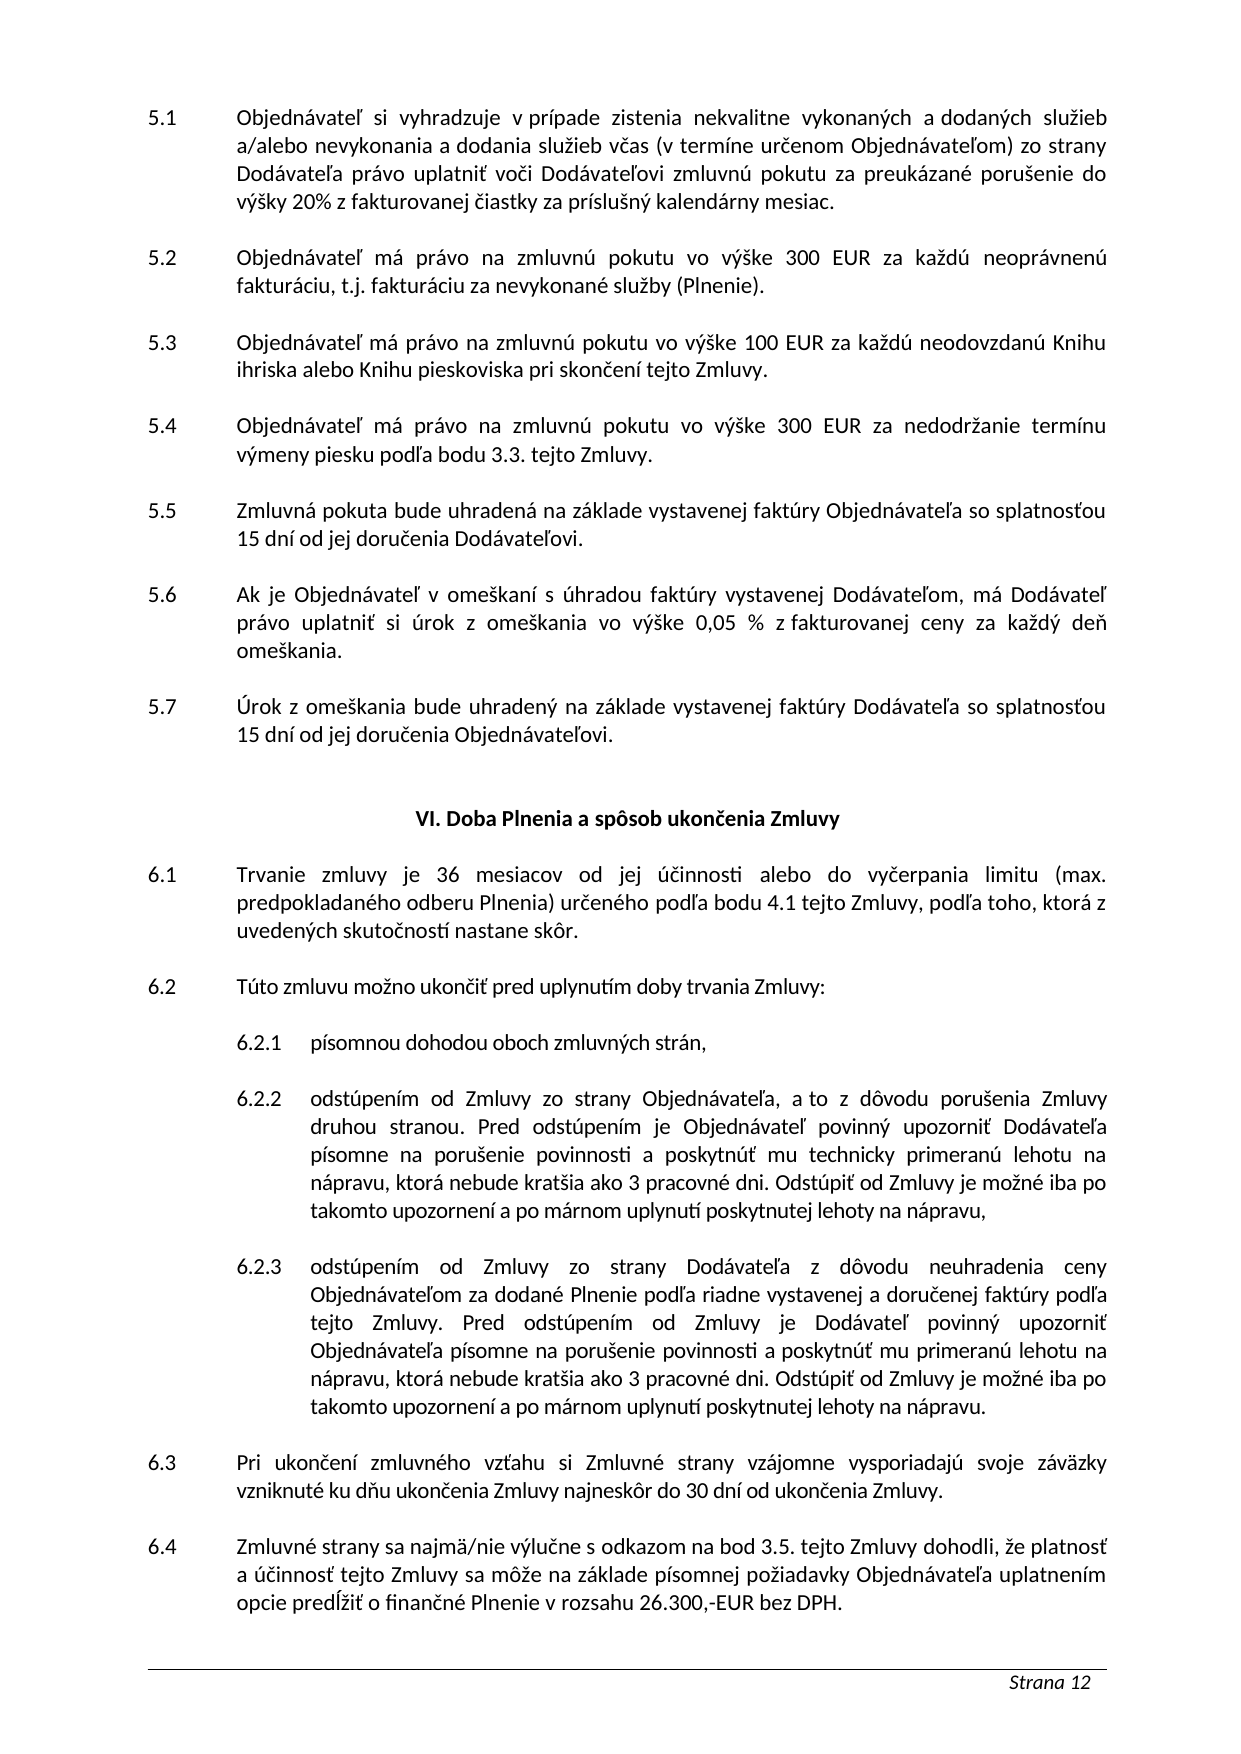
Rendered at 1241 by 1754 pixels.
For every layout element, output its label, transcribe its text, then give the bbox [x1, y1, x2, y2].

list Objednávateľ si vyhradzuje v prípade zistenia nekvalitne vykonaných a dodaných služieb a/alebo nevykonania a dodania služieb včas (v termíne určenom Objednávateľom) zo strany Dodávateľa právo uplatniť voči Dodávateľovi zmluvnú pokutu za preukázané porušenie do výšky 20% z fakturovanej čiastky za príslušný kalendárny mesiac. [148, 103, 1107, 216]
list odstúpením od Zmluvy zo strany Dodávateľa z dôvodu neuhradenia ceny Objednávateľom za dodané Plnenie podľa riadne vystavenej a doručenej faktúry podľa tejto Zmluvy. Pred odstúpením od Zmluvy je Dodávateľ povinný upozorniť Objednávateľa písomne na porušenie povinnosti a poskytnúť mu primeranú lehotu na nápravu, ktorá nebude kratšia ako 3 pracovné dni. Odstúpiť od Zmluvy je možné iba po takomto upozornení a po márnom uplynutí poskytnutej lehoty na nápravu. [236, 1252, 1107, 1420]
list Úrok z omeškania bude uhradený na základe vystavenej faktúry Dodávateľa so splatnosťou 15 dní od jej doručenia Objednávateľovi. [148, 692, 1107, 748]
list Objednávateľ má právo na zmluvnú pokutu vo výške 300 EUR za každú neoprávnenú fakturáciu, t.j. fakturáciu za nevykonané služby (Plnenie). [148, 243, 1107, 299]
list Objednávateľ má právo na zmluvnú pokutu vo výške 300 EUR za nedodržanie termínu výmeny piesku podľa bodu 3.3. tejto Zmluvy. [148, 412, 1107, 468]
list písomnou dohodou oboch zmluvných strán, [236, 1028, 1107, 1056]
text VI. Doba Plnenia a spôsob ukončenia Zmluvy [148, 804, 1107, 832]
list odstúpením od Zmluvy zo strany Objednávateľa, a to z dôvodu porušenia Zmluvy druhou stranou. Pred odstúpením je Objednávateľ povinný upozorniť Dodávateľa písomne na porušenie povinnosti a poskytnúť mu technicky primeranú lehotu na nápravu, ktorá nebude kratšia ako 3 pracovné dni. Odstúpiť od Zmluvy je možné iba po takomto upozornení a po márnom uplynutí poskytnutej lehoty na nápravu, [236, 1084, 1107, 1224]
list Objednávateľ má právo na zmluvnú pokutu vo výške 100 EUR za každú neodovzdanú Knihu ihriska alebo Knihu pieskoviska pri skončení tejto Zmluvy. [148, 328, 1107, 384]
list Trvanie zmluvy je 36 mesiacov od jej účinnosti alebo do vyčerpania limitu (max. predpokladaného odberu Plnenia) určeného podľa bodu 4.1 tejto Zmluvy, podľa toho, ktorá z uvedených skutočností nastane skôr. [148, 860, 1107, 944]
list Túto zmluvu možno ukončiť pred uplynutím doby trvania Zmluvy: [148, 972, 1107, 1000]
list Ak je Objednávateľ v omeškaní s úhradou faktúry vystavenej Dodávateľom, má Dodávateľ právo uplatniť si úrok z omeškania vo výške 0,05 % z fakturovanej ceny za každý deň omeškania. [148, 580, 1107, 664]
list Zmluvné strany sa najmä/nie výlučne s odkazom na bod 3.5. tejto Zmluvy dohodli, že platnosť a účinnosť tejto Zmluvy sa môže na základe písomnej požiadavky Objednávateľa uplatnením opcie predĺžiť o finančné Plnenie v rozsahu 26.300,-EUR bez DPH. [148, 1532, 1107, 1617]
list Pri ukončení zmluvného vzťahu si Zmluvné strany vzájomne vysporiadajú svoje záväzky vzniknuté ku dňu ukončenia Zmluvy najneskôr do 30 dní od ukončenia Zmluvy. [148, 1448, 1107, 1504]
list Zmluvná pokuta bude uhradená na základe vystavenej faktúry Objednávateľa so splatnosťou 15 dní od jej doručenia Dodávateľovi. [148, 496, 1107, 552]
